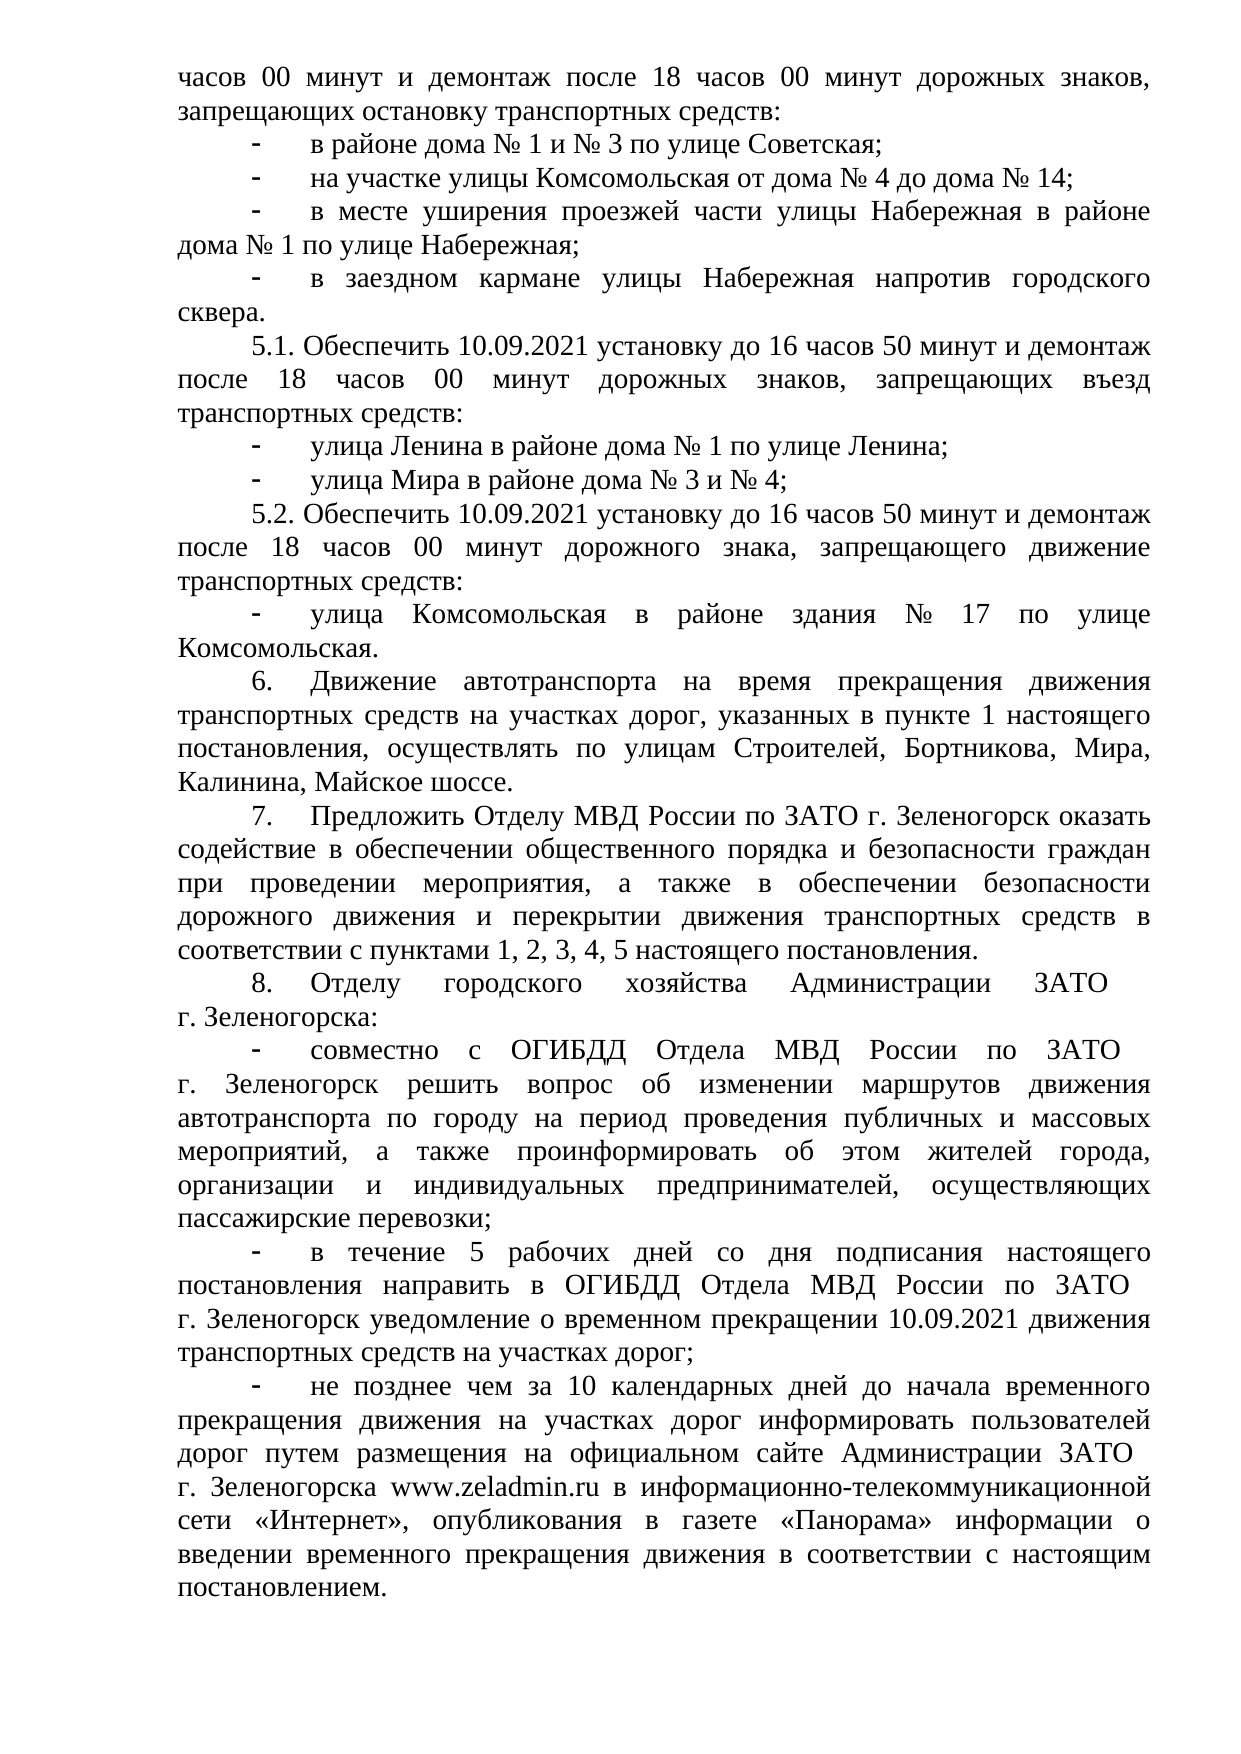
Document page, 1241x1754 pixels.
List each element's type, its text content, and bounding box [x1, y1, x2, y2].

list 5.2. Обеспечить 10.09.2021 установку до 16 часов 50 минут и демонтаж после 18 часов 00 минут дорожного знака, запрещающего движение транспортных средств: [177, 496, 1152, 596]
list совместно с ОГИБДД Отдела МВД России по ЗАТО г. Зеленогорск решить вопрос об изменении маршрутов движения автотранспорта по городу на период проведения публичных и массовых мероприятий, а также проинформировать об этом жителей города, организации и индивидуальных предпринимателей, осуществляющих пассажирские перевозки; [177, 1032, 1152, 1234]
list 5.1. Обеспечить 10.09.2021 установку до 16 часов 50 минут и демонтаж после 18 часов 00 минут дорожных знаков, запрещающих въезд транспортных средств: [177, 328, 1152, 428]
list Предложить Отделу МВД России по ЗАТО г. Зеленогорск оказать содействие в обеспечении общественного порядка и безопасности граждан при проведении мероприятия, а также в обеспечении безопасности дорожного движения и перекрытии движения транспортных средств в соответствии с пунктами 1, 2, 3, 4, 5 настоящего постановления. [177, 798, 1152, 965]
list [177, 59, 1152, 126]
list не позднее чем за 10 календарных дней до начала временного прекращения движения на участках дорог информировать пользователей дорог путем размещения на официальном сайте Администрации ЗАТО г. Зеленогорска www.zeladmin.ru в информационно-телекоммуникационной сети «Интернет», опубликования в газете «Панорама» информации о введении временного прекращения движения в соответствии с настоящим постановлением. [177, 1368, 1152, 1603]
list улица Комсомольская в районе здания № 17 по улице Комсомольская. [177, 596, 1152, 663]
list в районе дома № 1 и № 3 по улице Советская; [177, 126, 1152, 160]
list Движение автотранспорта на время прекращения движения транспортных средств на участках дорог, указанных в пункте 1 настоящего постановления, осуществлять по улицам Строителей, Бортникова, Мира, Калинина, Майское шоссе. [177, 663, 1152, 798]
list в заездном кармане улицы Набережная напротив городского сквера. [177, 261, 1152, 328]
list Отделу городского хозяйства Администрации ЗАТО г. Зеленогорска: [177, 965, 1152, 1032]
list в течение 5 рабочих дней со дня подписания настоящего постановления направить в ОГИБДД Отдела МВД России по ЗАТО г. Зеленогорск уведомление о временном прекращении 10.09.2021 движения транспортных средств на участках дорог; [177, 1234, 1152, 1368]
list улица Ленина в районе дома № 1 по улице Ленина; [177, 428, 1152, 462]
list в месте уширения проезжей части улицы Набережная в районе дома № 1 по улице Набережная; [177, 193, 1152, 261]
list улица Мира в районе дома № 3 и № 4; [177, 462, 1152, 496]
list на участке улицы Комсомольская от дома № 4 до дома № 14; [177, 160, 1152, 193]
